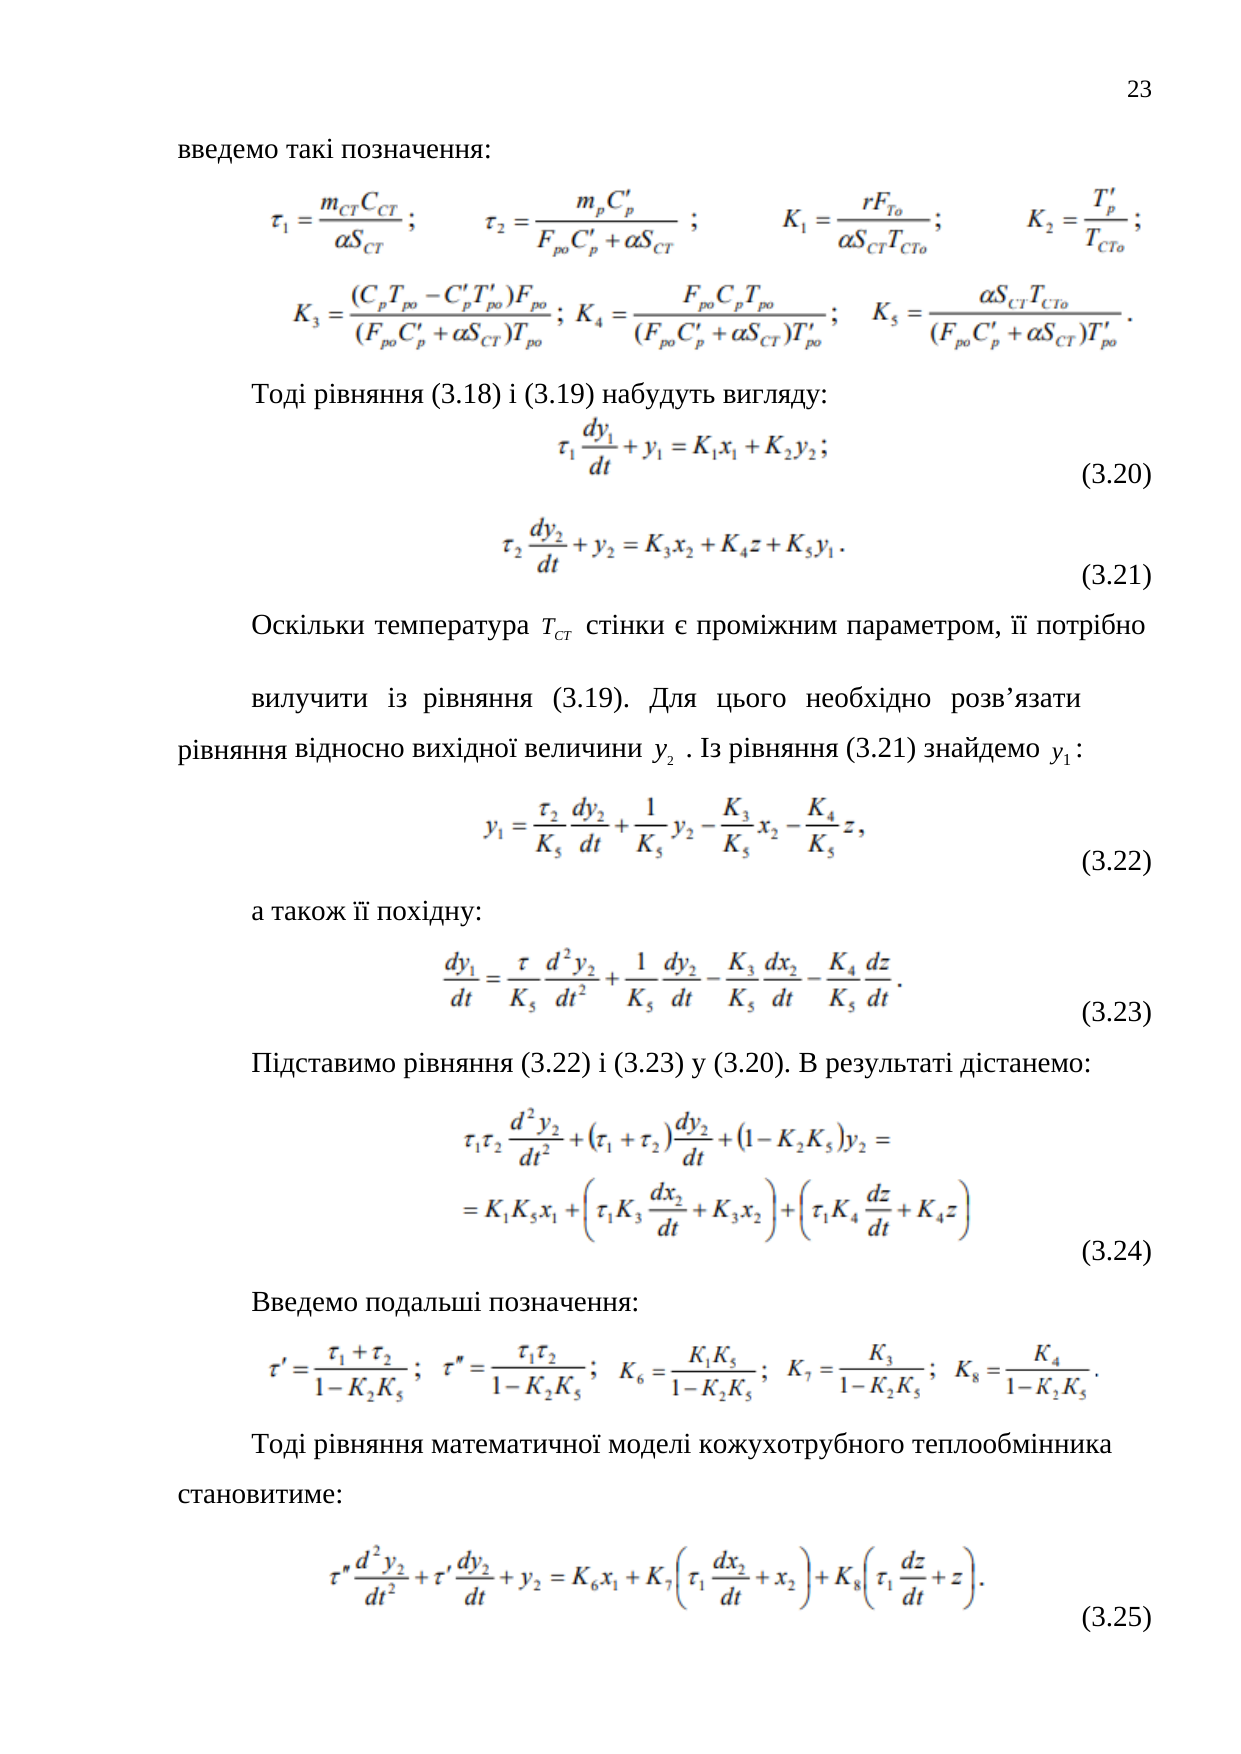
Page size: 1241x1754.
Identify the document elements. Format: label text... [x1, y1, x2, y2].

text Підставимо рівняння (3.22) і (3.23) у (3.20). В результаті дістанемо: [177, 1045, 1152, 1078]
picture [317, 1526, 994, 1627]
text вилучити із рівняння (3.19). Для цього необхідно розв’язати рівняння відносно вихідної величини y2 . Із рівняння (3.21) знайдемо y1 : [177, 680, 1152, 769]
text а також її похідну: [177, 893, 1152, 927]
picture [952, 1335, 1103, 1410]
text Оскільки температура TСТ стінки є проміжним параметром, її потрібно [177, 607, 1152, 644]
picture [424, 943, 914, 1022]
picture [475, 506, 856, 585]
picture [460, 787, 878, 871]
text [177, 131, 1152, 165]
picture [518, 410, 849, 484]
text Тоді рівняння (3.18) і (3.19) набудуть вигляду: [177, 376, 1152, 410]
picture [443, 1095, 980, 1261]
picture [614, 1335, 777, 1410]
text Тоді рівняння математичної моделі кожухотрубного теплообмінника становитиме: [177, 1426, 1152, 1510]
picture [251, 1340, 430, 1410]
text Введемо подальші позначення: [177, 1284, 1152, 1317]
picture [251, 183, 1150, 364]
picture [436, 1334, 609, 1410]
picture [782, 1343, 947, 1410]
